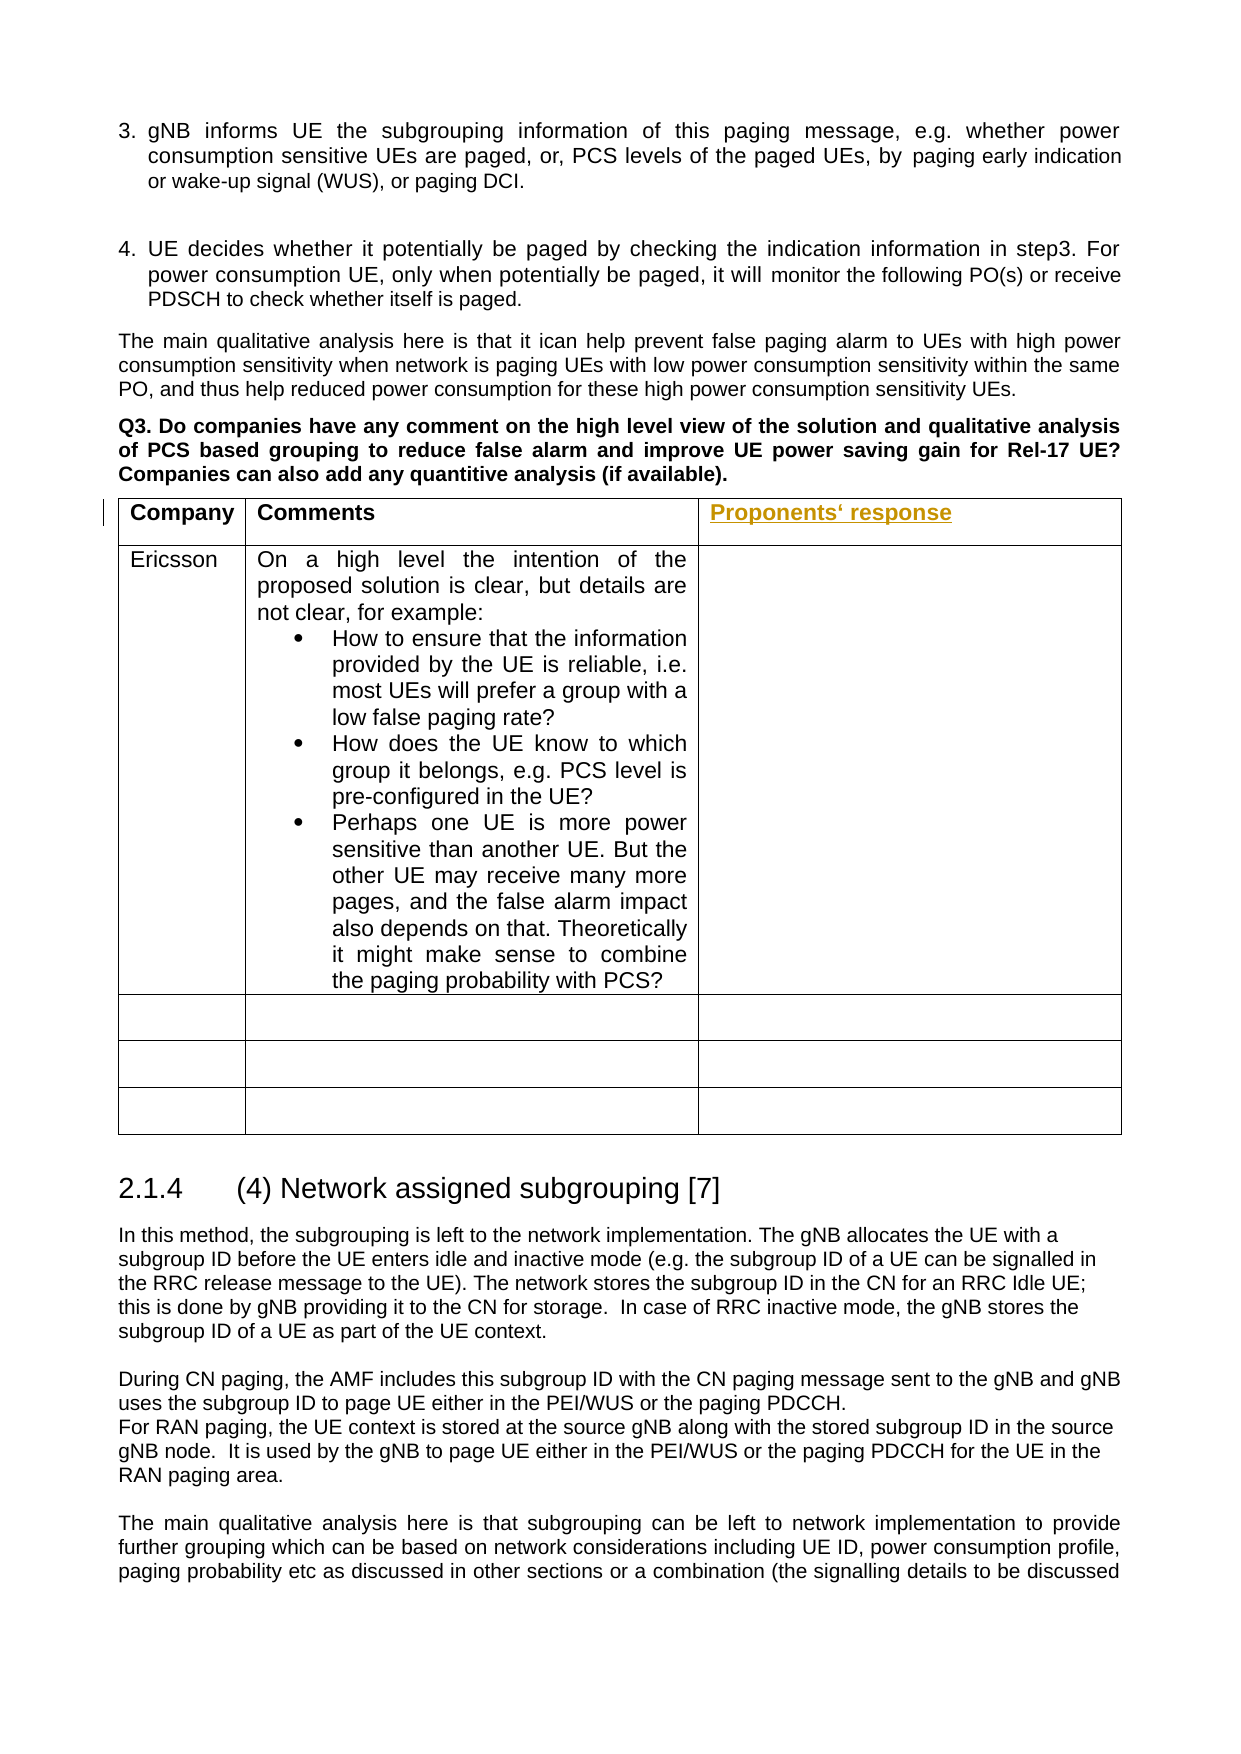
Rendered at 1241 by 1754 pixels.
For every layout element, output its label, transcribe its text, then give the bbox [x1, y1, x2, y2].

table_cell [119, 1088, 245, 1133]
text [118, 1511, 1122, 1583]
list UE decides whether it potentially be paged by checking the indication information in step3. For power consumption UE, only when potentially be paged, it will monitor the following PO(s) or receive PDSCH to check whether itself is paged. [118, 236, 1122, 311]
table_cell On a high level the intention of the proposed solution is clear, but details are not clear, for example: How to ensure that the information provided by the UE is reliable, i.e. most UEs will prefer a group with a low false paging rate? How does the UE know to which group it belongs, e.g. PCS level is pre-configured in the UE? Perhaps one UE is more power sensitive than another UE. But the other UE may receive many more pages, and the false alarm impact also depends on that. Theoretically it might make sense to combine the paging probability with PCS? [246, 546, 698, 994]
table_cell Ericsson [119, 546, 245, 994]
table_cell [246, 1088, 698, 1133]
table_cell [119, 1041, 245, 1087]
text Q3. Do companies have any comment on the high level view of the solution and qualitative analysis of PCS based grouping to reduce false alarm and improve UE power saving gain for Rel-17 UE? Companies can also add any quantitive analysis (if available). [118, 414, 1122, 486]
table_cell [246, 995, 698, 1040]
text For RAN paging, the UE context is stored at the source gNB along with the stored subgroup ID in the source gNB node. It is used by the gNB to page UE either in the PEI/WUS or the paging PDCCH for the UE in the RAN paging area. [118, 1415, 1122, 1487]
text The main qualitative analysis here is that it ican help prevent false paging alarm to UEs with high power consumption sensitivity when network is paging UEs with low power consumption sensitivity within the same PO, and thus help reduced power consumption for these high power consumption sensitivity UEs. [118, 329, 1122, 401]
table_header Comments [246, 499, 698, 545]
table_cell [699, 1088, 1121, 1133]
list gNB informs UE the subgrouping information of this paging message, e.g. whether power consumption sensitive UEs are paged, or, PCS levels of the paged UEs, by paging early indication or wake-up signal (WUS), or paging DCI. [118, 118, 1122, 192]
table_header [699, 499, 1121, 545]
subtitle 2.1.4 (4) Network assigned subgrouping [7] [118, 1171, 1122, 1204]
table_cell [119, 995, 245, 1040]
table_cell [699, 1041, 1121, 1087]
text During CN paging, the AMF includes this subgroup ID with the CN paging message sent to the gNB and gNB uses the subgroup ID to page UE either in the PEI/WUS or the paging PDCCH. [118, 1367, 1122, 1415]
table_cell [699, 546, 1121, 994]
text In this method, the subgrouping is left to the network implementation. The gNB allocates the UE with a subgroup ID before the UE enters idle and inactive mode (e.g. the subgroup ID of a UE can be signalled in the RRC release message to the UE). The network stores the subgroup ID in the CN for an RRC Idle UE; this is done by gNB providing it to the CN for storage. In case of RRC inactive mode, the gNB stores the subgroup ID of a UE as part of the UE context. [118, 1223, 1122, 1343]
table_cell [246, 1041, 698, 1087]
table_cell [699, 995, 1121, 1040]
table_header Company [119, 499, 245, 545]
